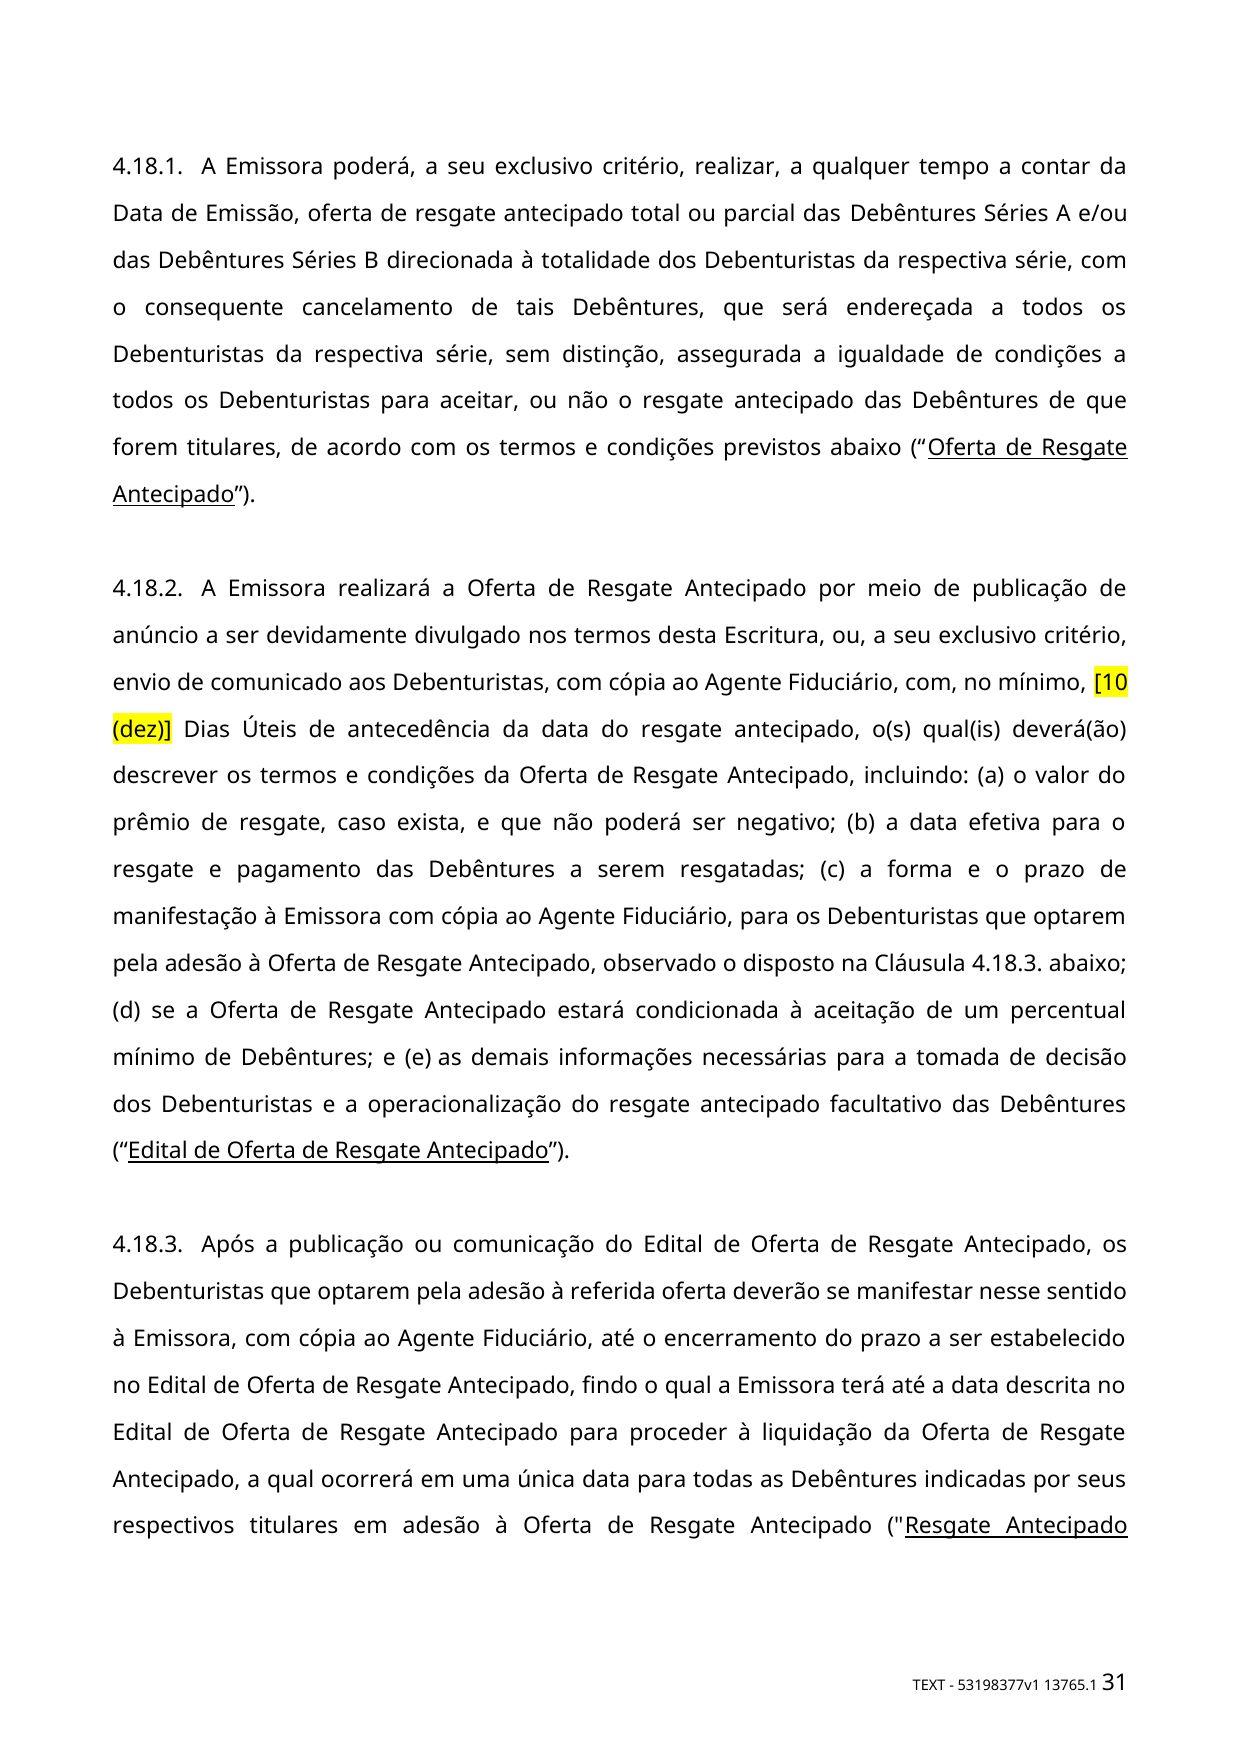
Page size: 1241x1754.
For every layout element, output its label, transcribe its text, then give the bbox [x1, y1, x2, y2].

text 4.18.2. A Emissora realizará a Oferta de Resgate Antecipado por meio de publicação de anúncio a ser devidamente divulgado nos termos desta Escritura, ou, a seu exclusivo critério, envio de comunicado aos Debenturistas, com cópia ao Agente Fiduciário, com, no mínimo, [10 (dez)] Dias Úteis de antecedência da data do resgate antecipado, o(s) qual(is) deverá(ão) descrever os termos e condições da Oferta de Resgate Antecipado, incluindo: (a) o valor do prêmio de resgate, caso exista, e que não poderá ser negativo; (b) a data efetiva para o resgate e pagamento das Debêntures a serem resgatadas; (c) a forma e o prazo de manifestação à Emissora com cópia ao Agente Fiduciário, para os Debenturistas que optarem pela adesão à Oferta de Resgate Antecipado, observado o disposto na Cláusula 4.18.3. abaixo; (d) se a Oferta de Resgate Antecipado estará condicionada à aceitação de um percentual mínimo de Debêntures; e (e) as demais informações necessárias para a tomada de decisão dos Debenturistas e a operacionalização do resgate antecipado facultativo das Debêntures (“Edital de Oferta de Resgate Antecipado”). [112, 572, 1128, 1166]
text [112, 1228, 1128, 1541]
text 4.18.1. A Emissora poderá, a seu exclusivo critério, realizar, a qualquer tempo a contar da Data de Emissão, oferta de resgate antecipado total ou parcial das Debêntures Séries A e/ou das Debêntures Séries B direcionada à totalidade dos Debenturistas da respectiva série, com o consequente cancelamento de tais Debêntures, que será endereçada a todos os Debenturistas da respectiva série, sem distinção, assegurada a igualdade de condições a todos os Debenturistas para aceitar, ou não o resgate antecipado das Debêntures de que forem titulares, de acordo com os termos e condições previstos abaixo (“Oferta de Resgate Antecipado”). [112, 150, 1128, 509]
